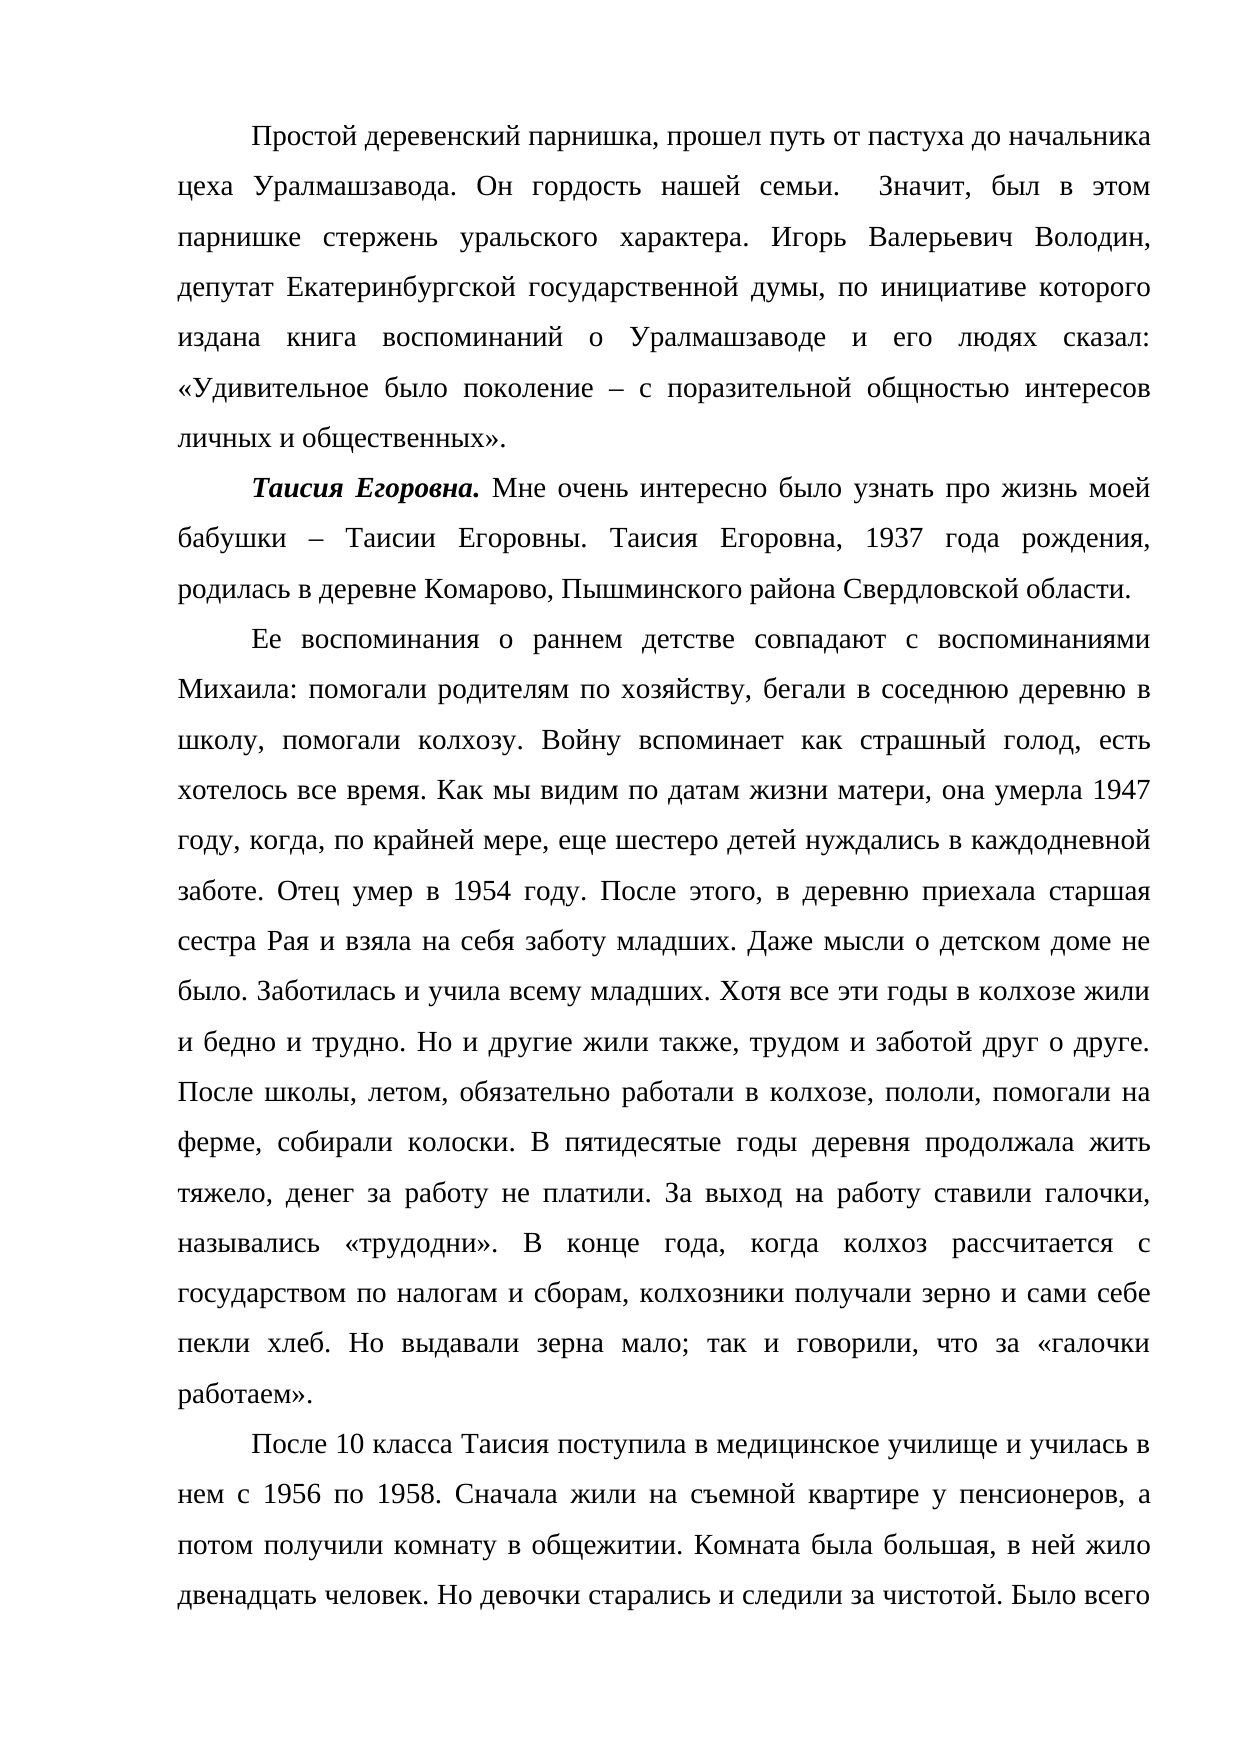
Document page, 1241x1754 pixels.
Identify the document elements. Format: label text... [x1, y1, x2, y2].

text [177, 1426, 1152, 1611]
text Простой деревенский парнишка, прошел путь от пастуха до начальника цеха Уралмашзавода. Он гордость нашей семьи. Значит, был в этом парнишке стержень уральского характера. Игорь Валерьевич Володин, депутат Екатеринбургской государственной думы, по инициативе которого издана книга воспоминаний о Уралмашзаводе и его людях сказал: «Удивительное было поколение – с поразительной общностью интересов личных и общественных». [177, 118, 1152, 453]
text Ее воспоминания о раннем детстве совпадают с воспоминаниями Михаила: помогали родителям по хозяйству, бегали в соседнюю деревню в школу, помогали колхозу. Войну вспоминает как страшный голод, есть хотелось все время. Как мы видим по датам жизни матери, она умерла 1947 году, когда, по крайней мере, еще шестеро детей нуждались в каждодневной заботе. Отец умер в 1954 году. После этого, в деревню приехала старшая сестра Рая и взяла на себя заботу младших. Даже мысли о детском доме не было. Заботилась и учила всему младших. Хотя все эти годы в колхозе жили и бедно и трудно. Но и другие жили также, трудом и заботой друг о друге. После школы, летом, обязательно работали в колхозе, пололи, помогали на ферме, собирали колоски. В пятидесятые годы деревня продолжала жить тяжело, денег за работу не платили. За выход на работу ставили галочки, назывались «трудодни». В конце года, когда колхоз рассчитается с государством по налогам и сборам, колхозники получали зерно и сами себе пекли хлеб. Но выдавали зерна мало; так и говорили, что за «галочки работаем». [177, 621, 1152, 1409]
text Таисия Егоровна. Мне очень интересно было узнать про жизнь моей бабушки – Таисии Егоровны. Таисия Егоровна, 1937 года рождения, родилась в деревне Комарово, Пышминского района Свердловской области. [177, 470, 1152, 604]
